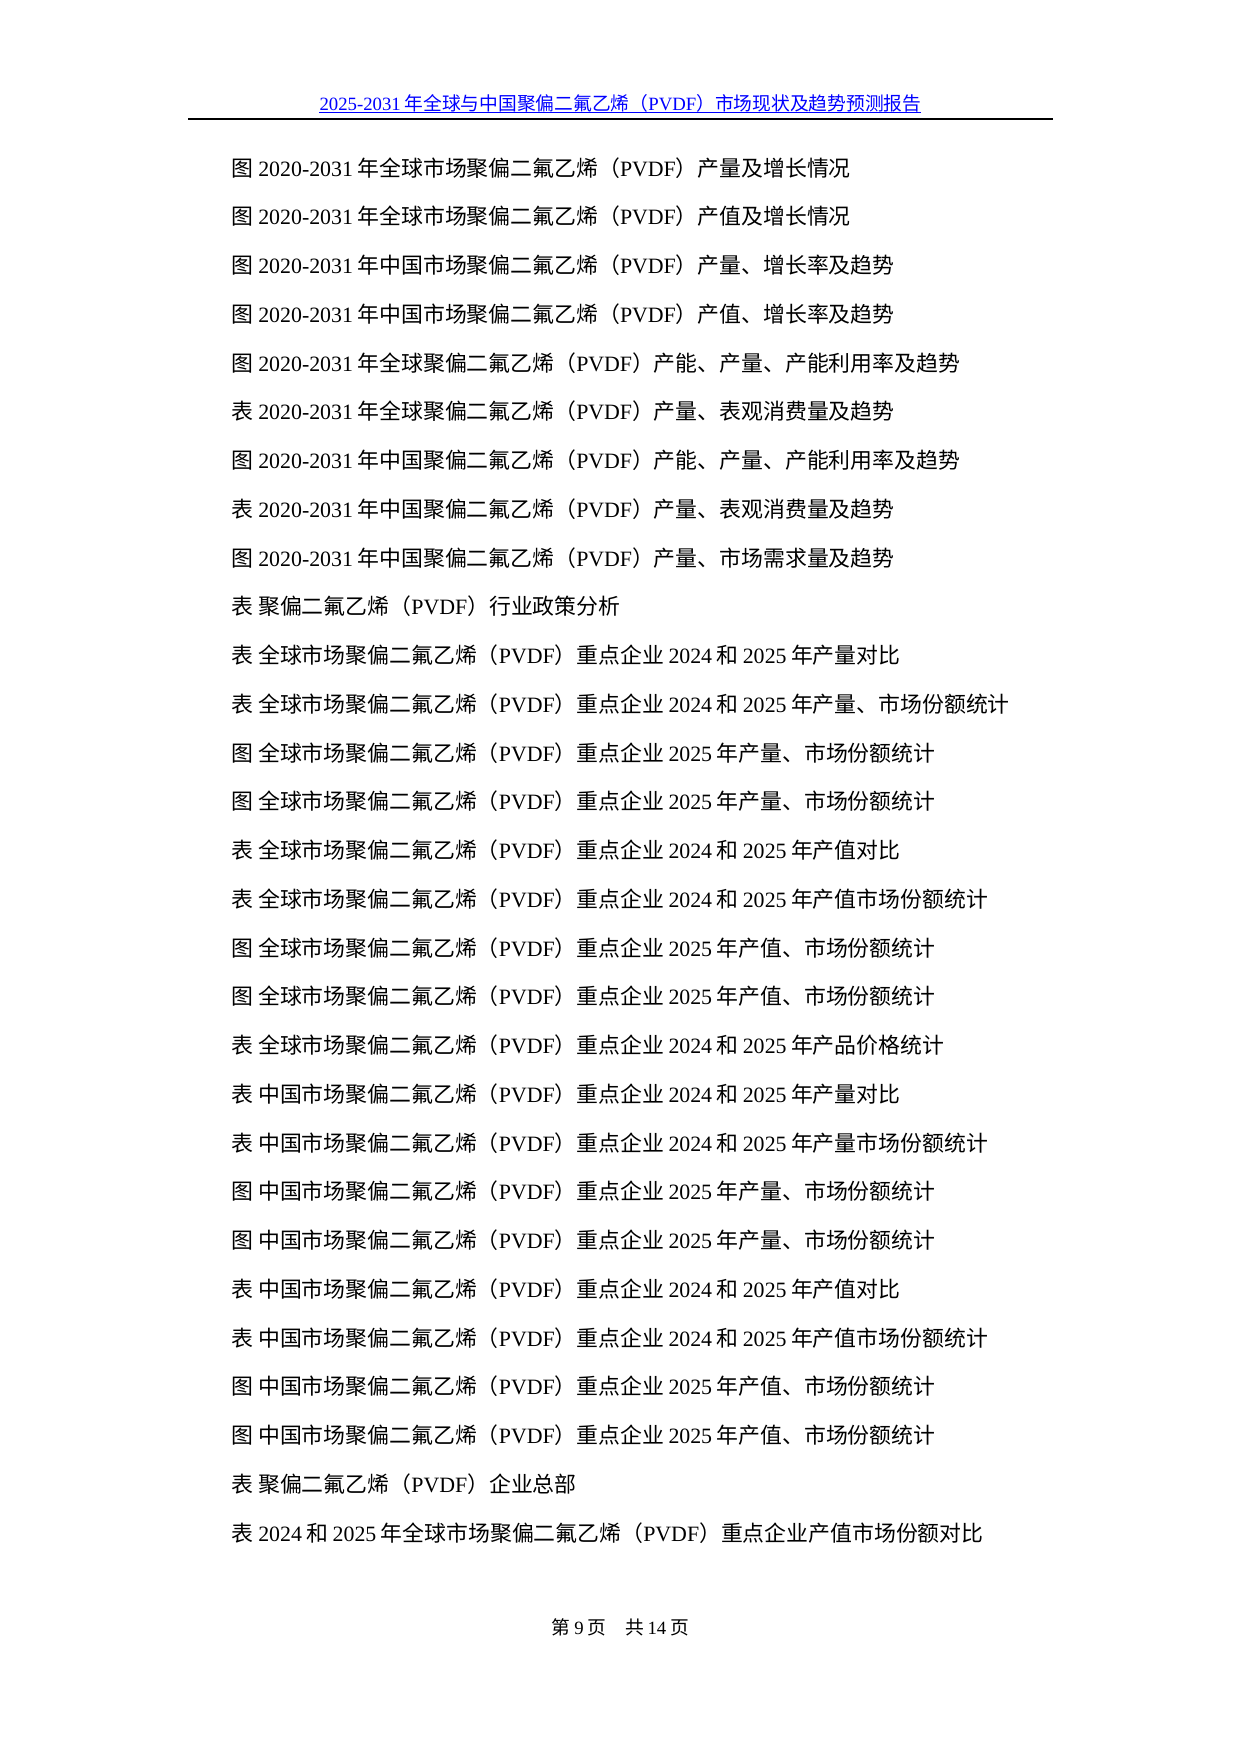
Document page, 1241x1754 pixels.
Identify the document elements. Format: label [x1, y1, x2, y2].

text [187, 150, 1053, 1548]
